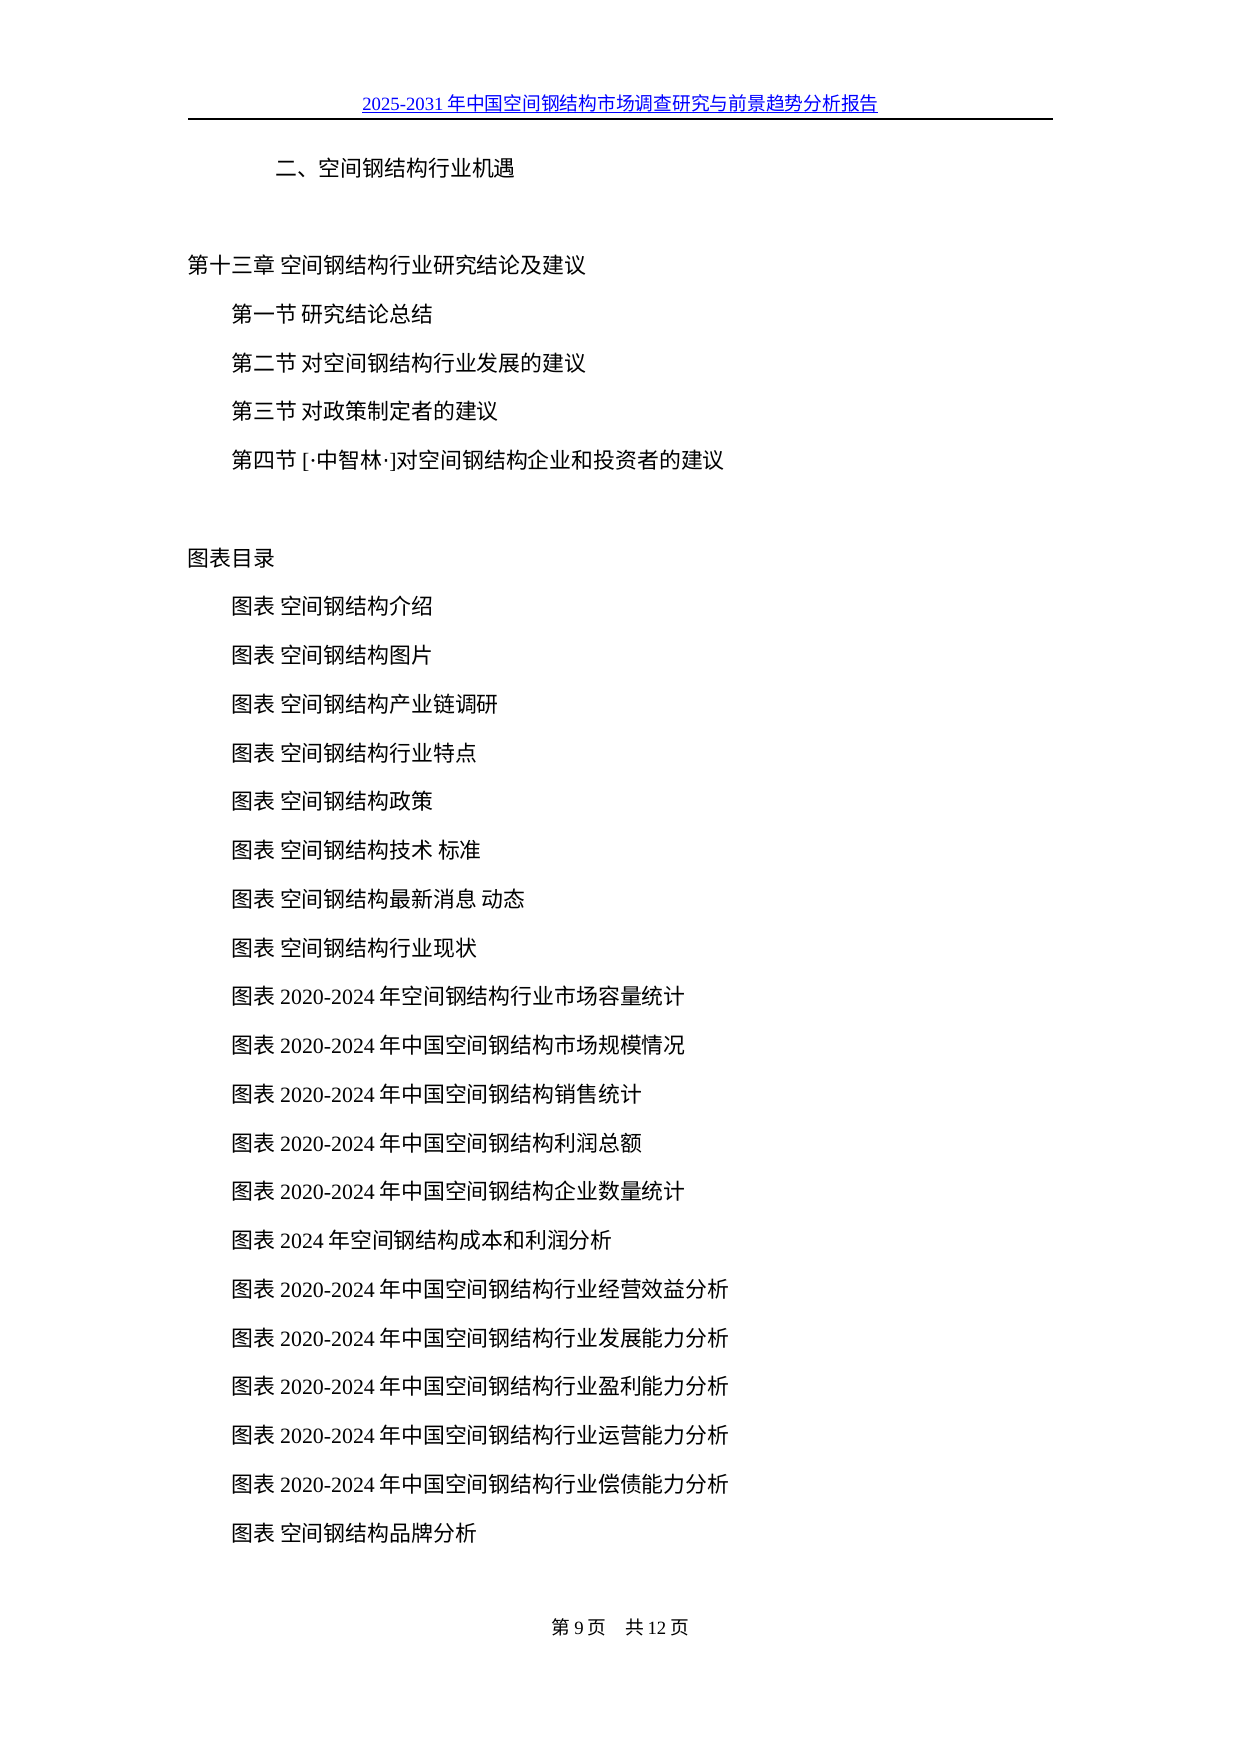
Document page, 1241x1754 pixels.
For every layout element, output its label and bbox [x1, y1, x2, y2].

text [187, 150, 1053, 1548]
